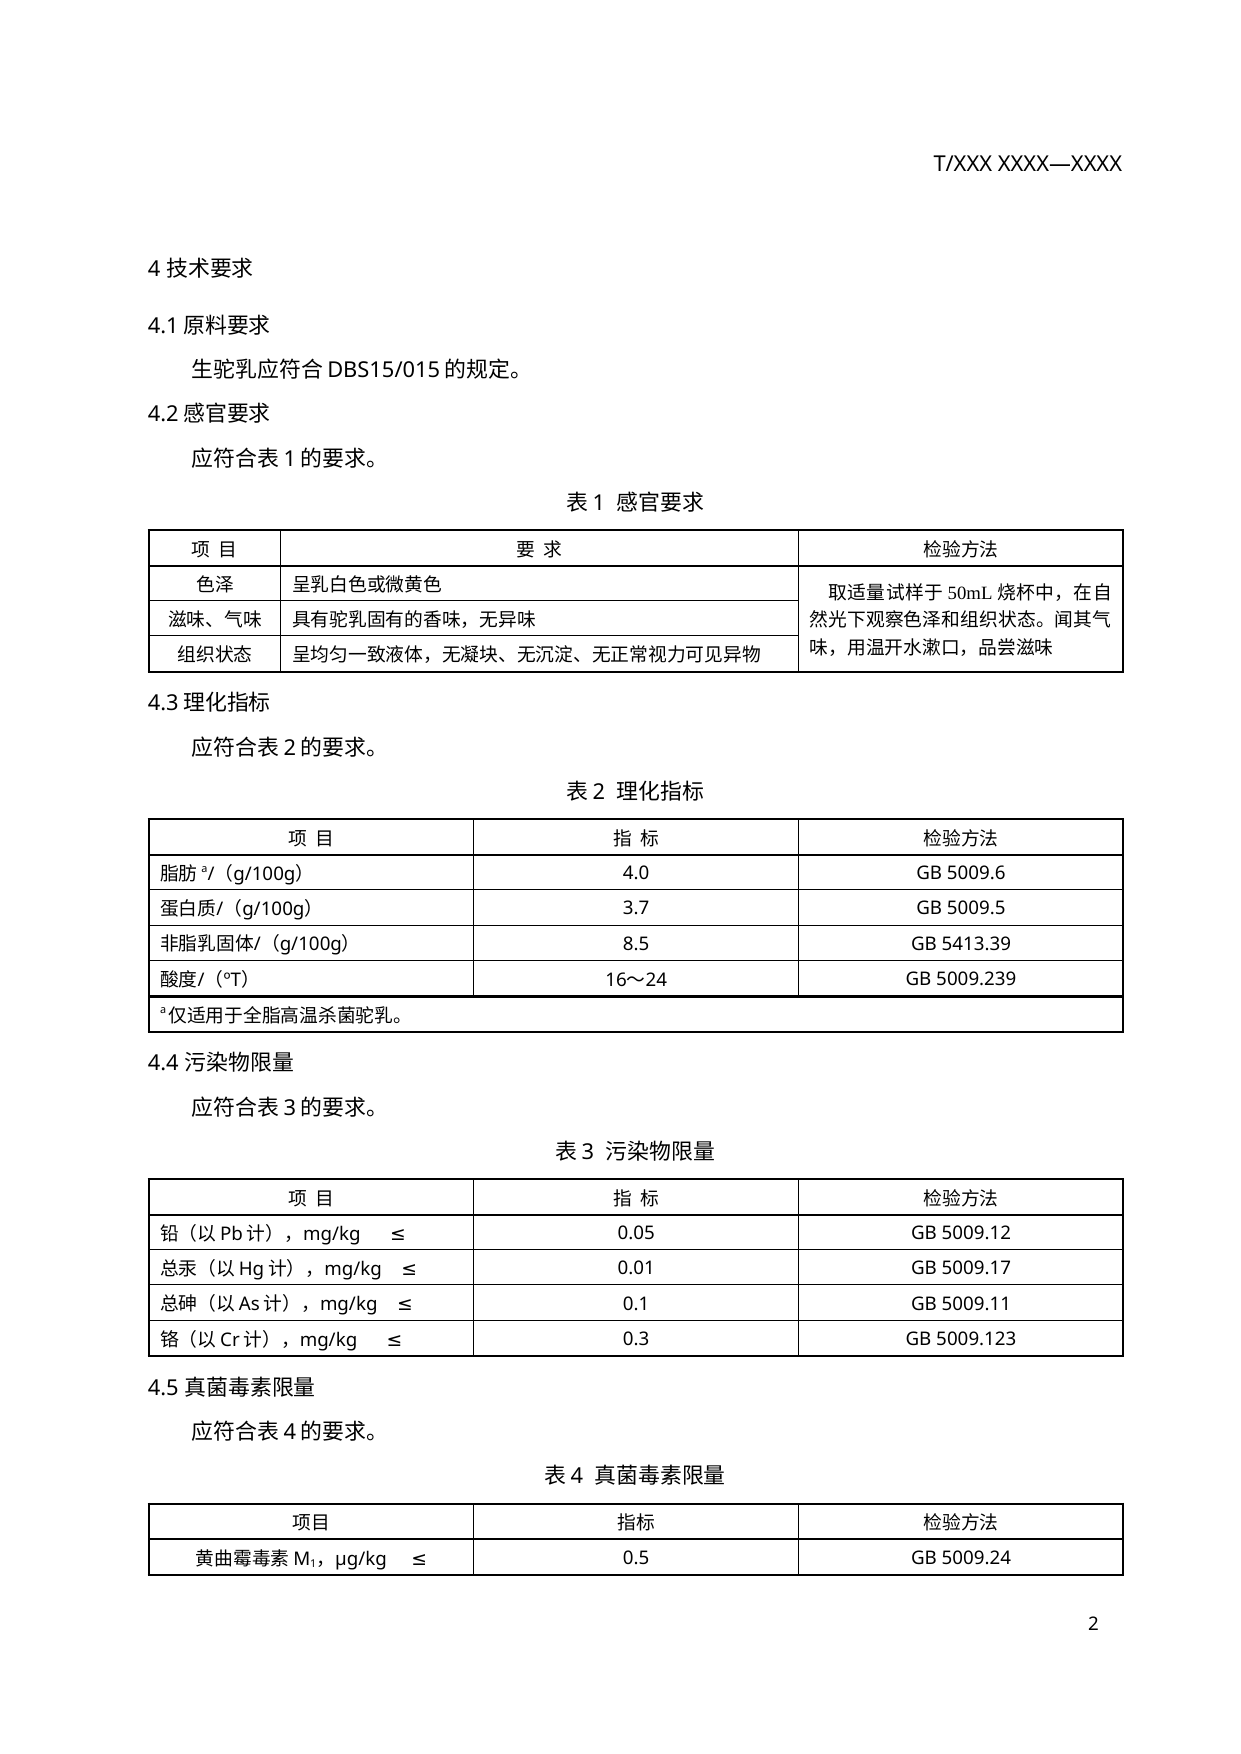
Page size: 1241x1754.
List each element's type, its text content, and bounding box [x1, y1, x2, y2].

text 4 技术要求 [148, 251, 1122, 283]
table_header 指 标 [474, 1180, 798, 1213]
table_header 检验方法 [799, 1180, 1122, 1213]
table_header 检验方法 [799, 820, 1122, 854]
table_header 要 求 [281, 531, 798, 564]
table_cell 呈乳白色或微黄色 [281, 567, 798, 600]
text 表2 理化指标 [148, 774, 1122, 806]
table_cell 黄曲霉毒素M1，μg/kg ≤ [150, 1540, 473, 1573]
table_cell 非脂乳固体/（g/100g） ≥ [150, 926, 473, 960]
table_header 指标 [474, 1505, 798, 1538]
table_cell GB 5009.123 [799, 1321, 1122, 1355]
table_cell 总汞（以Hg计），mg/kg ≤ [150, 1250, 473, 1284]
table_cell 4.0 [474, 856, 798, 889]
table_cell 3.7 [474, 890, 798, 924]
table_cell 呈均匀一致液体，无凝块、无沉淀、无正常视力可见异物 [281, 636, 798, 671]
table_cell GB 5009.5 [799, 890, 1122, 924]
table_header 检验方法 [799, 1505, 1122, 1538]
table_cell 0.1 [474, 1285, 798, 1320]
table_cell 蛋白质/（g/100g） ≥ [150, 890, 473, 924]
table_header 项 目 [150, 820, 473, 854]
text 表4 真菌毒素限量 [148, 1458, 1122, 1490]
table_cell 0.5 [474, 1540, 798, 1573]
text 表1 感官要求 [148, 485, 1122, 517]
text 生驼乳应符合DBS15/015的规定。 [148, 352, 1122, 384]
table_cell a仅适用于全脂高温杀菌驼乳。 [150, 998, 1122, 1031]
table_cell GB 5009.12 [799, 1216, 1122, 1249]
list 4.3理化指标 [148, 685, 1122, 717]
list 4.1原料要求 [148, 308, 1122, 339]
table_cell 酸度/（ºT） [150, 961, 473, 995]
table_header 检验方法 [799, 531, 1122, 564]
table_header 项目 [150, 1505, 473, 1538]
table_cell 0.01 [474, 1250, 798, 1284]
table_cell GB 5009.17 [799, 1250, 1122, 1284]
table_header 指 标 [474, 820, 798, 854]
text 应符合表4的要求。 [148, 1414, 1122, 1446]
list 4.4 污染物限量 [148, 1045, 1122, 1077]
table_cell 色泽 [150, 567, 280, 600]
table_cell 0.05 [474, 1216, 798, 1249]
table_cell GB 5009.239 [799, 961, 1122, 995]
text 表3 污染物限量 [148, 1134, 1122, 1166]
text 应符合表3的要求。 [148, 1089, 1122, 1121]
table_cell GB 5009.24 [799, 1540, 1122, 1573]
table_cell 脂肪a/（g/100g） ≥ [150, 856, 473, 889]
table_cell GB 5009.11 [799, 1285, 1122, 1320]
table_cell 铅（以Pb计），mg/kg ≤ [150, 1216, 473, 1249]
list 4.2感官要求 [148, 396, 1122, 428]
table_cell 组织状态 [150, 636, 280, 671]
table_cell GB 5413.39 [799, 926, 1122, 960]
list 4.5 真菌毒素限量 [148, 1370, 1122, 1402]
table_cell 取适量试样于50mL 烧杯中，在自然光下观察色泽和组织状态。闻其气味，用温开水漱口，品尝滋味 [799, 567, 1122, 671]
table_cell 总砷（以As计），mg/kg ≤ [150, 1285, 473, 1320]
table_cell 具有驼乳固有的香味，无异味 [281, 601, 798, 635]
table_cell 16～24 [474, 961, 798, 995]
table_header 项 目 [150, 1180, 473, 1213]
text 应符合表1的要求。 [148, 441, 1122, 472]
table_header 项 目 [150, 531, 280, 564]
table_cell GB 5009.6 [799, 856, 1122, 889]
table_cell 铬（以Cr计），mg/kg ≤ [150, 1321, 473, 1355]
table_cell 8.5 [474, 926, 798, 960]
table_cell 0.3 [474, 1321, 798, 1355]
text 应符合表2的要求。 [148, 730, 1122, 761]
table_cell 滋味、气味 [150, 601, 280, 635]
